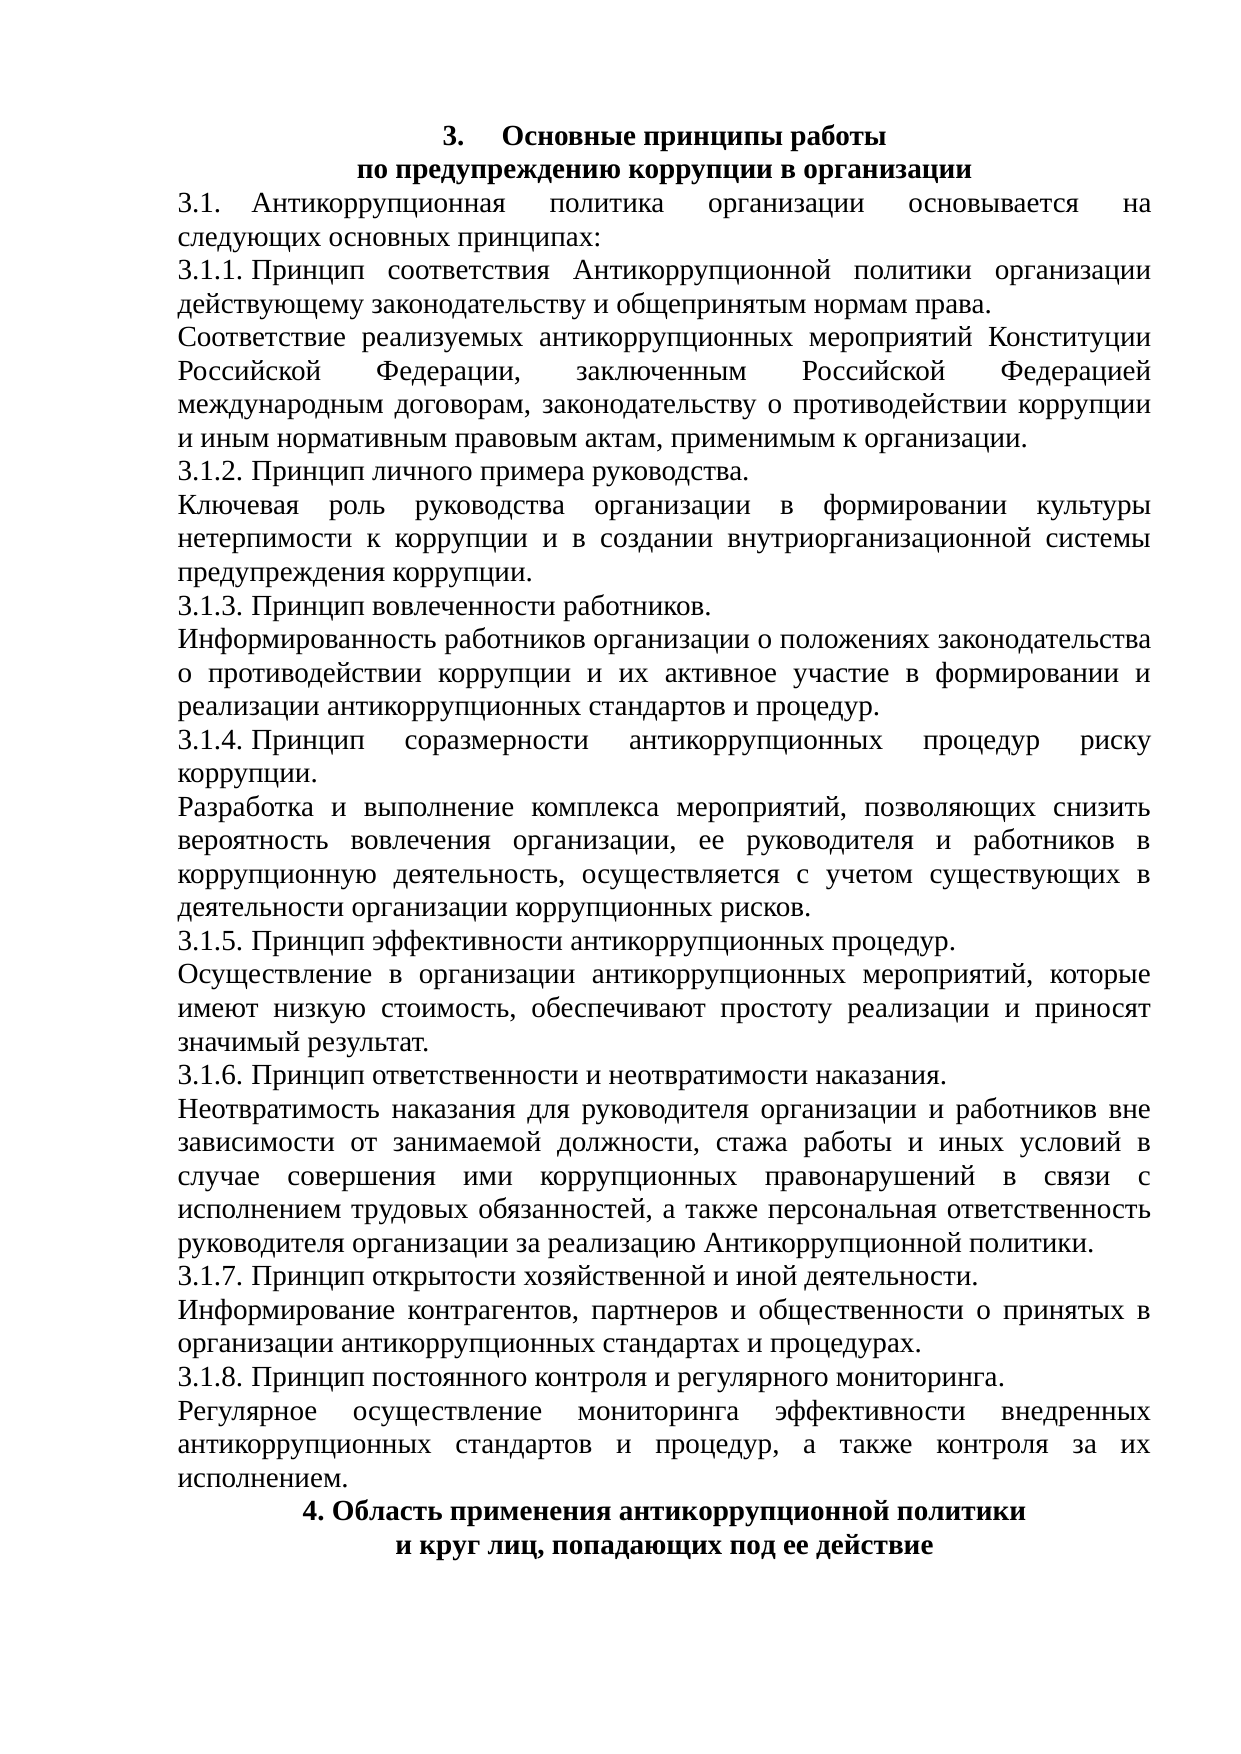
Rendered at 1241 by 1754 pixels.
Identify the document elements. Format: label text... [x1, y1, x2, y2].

text Осуществление в организации антикоррупционных мероприятий, которые имеют низкую стоимость, обеспечивают простоту реализации и приносят значимый результат. [177, 957, 1152, 1057]
list Принцип соответствия Антикоррупционной политики организации действующему законодательству и общепринятым нормам права. [177, 252, 1152, 319]
list Принцип эффективности антикоррупционных процедур. [177, 923, 1152, 957]
list Принцип соразмерности антикоррупционных процедур риску коррупции. [177, 722, 1152, 789]
list Принцип вовлеченности работников. [177, 588, 1152, 621]
text Разработка и выполнение комплекса мероприятий, позволяющих снизить вероятность вовлечения организации, ее руководителя и работников в коррупционную деятельность, осуществляется с учетом существующих в деятельности организации коррупционных рисков. [177, 789, 1152, 923]
list Принцип постоянного контроля и регулярного мониторинга. [177, 1359, 1152, 1393]
list по предупреждению коррупции в организации [177, 152, 1152, 185]
text Соответствие реализуемых антикоррупционных мероприятий Конституции Российской Федерации, заключенным Российской Федерацией международным договорам, законодательству о противодействии коррупции и иным нормативным правовым актам, применимым к организации. [177, 319, 1152, 453]
list Принцип личного примера руководства. [177, 453, 1152, 487]
list 4. Область применения антикоррупционной политики и круг лиц, попадающих под ее действие [177, 1493, 1152, 1560]
text Информирование контрагентов, партнеров и общественности о принятых в организации антикоррупционных стандартах и процедурах. [177, 1292, 1152, 1359]
text Информированность работников организации о положениях законодательства о противодействии коррупции и их активное участие в формировании и реализации антикоррупционных стандартов и процедур. [177, 621, 1152, 722]
text Неотвратимость наказания для руководителя организации и работников вне зависимости от занимаемой должности, стажа работы и иных условий в случае совершения ими коррупционных правонарушений в связи с исполнением трудовых обязанностей, а также персональная ответственность руководителя организации за реализацию Антикоррупционной политики. [177, 1091, 1152, 1258]
text Регулярное осуществление мониторинга эффективности внедренных антикоррупционных стандартов и процедур, а также контроля за их исполнением. [177, 1393, 1152, 1493]
list Принцип открытости хозяйственной и иной деятельности. [177, 1258, 1152, 1292]
list Принцип ответственности и неотвратимости наказания. [177, 1057, 1152, 1091]
text Ключевая роль руководства организации в формировании культуры нетерпимости к коррупции и в создании внутриорганизационной системы предупреждения коррупции. [177, 487, 1152, 588]
list Основные принципы работы [177, 118, 1152, 152]
list Антикоррупционная политика организации основывается на следующих основных принципах: [177, 185, 1152, 252]
